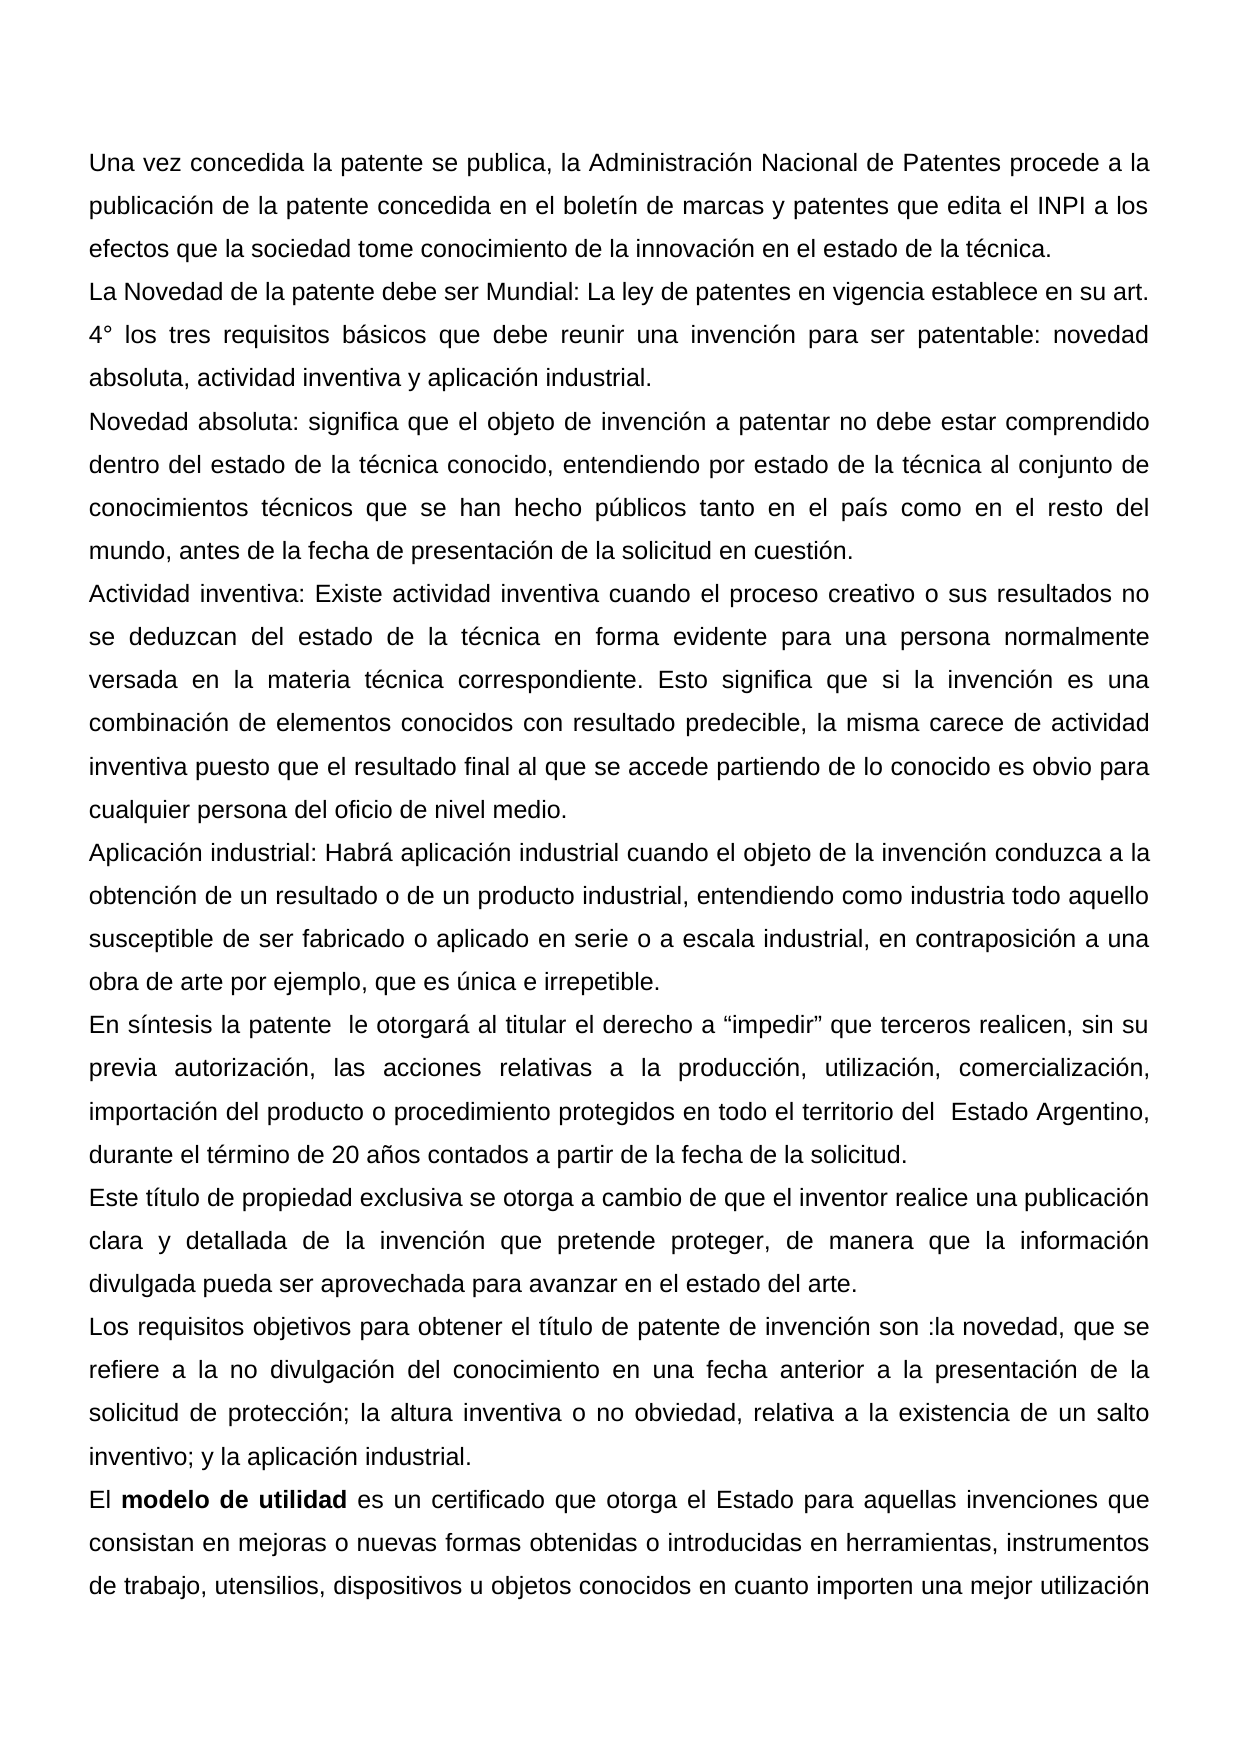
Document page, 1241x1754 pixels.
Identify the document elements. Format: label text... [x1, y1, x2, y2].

text Este título de propiedad exclusiva se otorga a cambio de que el inventor realice una publicación clara y detallada de la invención que pretende proteger, de manera que la información divulgada pueda ser aprovechada para avanzar en el estado del arte. [89, 1183, 1152, 1298]
text Los requisitos objetivos para obtener el título de patente de invención son :la novedad, que se refiere a la no divulgación del conocimiento en una fecha anterior a la presentación de la solicitud de protección; la altura inventiva o no obviedad, relativa a la existencia de un salto inventivo; y la aplicación industrial. [89, 1312, 1152, 1470]
text Novedad absoluta: significa que el objeto de invención a patentar no debe estar comprendido dentro del estado de la técnica conocido, entendiendo por estado de la técnica al conjunto de conocimientos técnicos que se han hecho públicos tanto en el país como en el resto del mundo, antes de la fecha de presentación de la solicitud en cuestión. [89, 406, 1152, 564]
text La Novedad de la patente debe ser Mundial: La ley de patentes en vigencia establece en su art. 4° los tres requisitos básicos que debe reunir una invención para ser patentable: novedad absoluta, actividad inventiva y aplicación industrial. [89, 277, 1152, 392]
text Aplicación industrial: Habrá aplicación industrial cuando el objeto de la invención conduzca a la obtención de un resultado o de un producto industrial, entendiendo como industria todo aquello susceptible de ser fabricado o aplicado en serie o a escala industrial, en contraposición a una obra de arte por ejemplo, que es única e irrepetible. [89, 838, 1152, 996]
text Actividad inventiva: Existe actividad inventiva cuando el proceso creativo o sus resultados no se deduzcan del estado de la técnica en forma evidente para una persona normalmente versada en la materia técnica correspondiente. Esto significa que si la invención es una combinación de elementos conocidos con resultado predecible, la misma carece de actividad inventiva puesto que el resultado final al que se accede partiendo de lo conocido es obvio para cualquier persona del oficio de nivel medio. [89, 579, 1152, 823]
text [89, 1484, 1152, 1599]
text En síntesis la patente le otorgará al titular el derecho a “impedir” que terceros realicen, sin su previa autorización, las acciones relativas a la producción, utilización, comercialización, importación del producto o procedimiento protegidos en todo el territorio del Estado Argentino, durante el término de 20 años contados a partir de la fecha de la solicitud. [89, 1010, 1152, 1168]
text Una vez concedida la patente se publica, la Administración Nacional de Patentes procede a la publicación de la patente concedida en el boletín de marcas y patentes que edita el INPI a los efectos que la sociedad tome conocimiento de la innovación en el estado de la técnica. [89, 148, 1152, 263]
